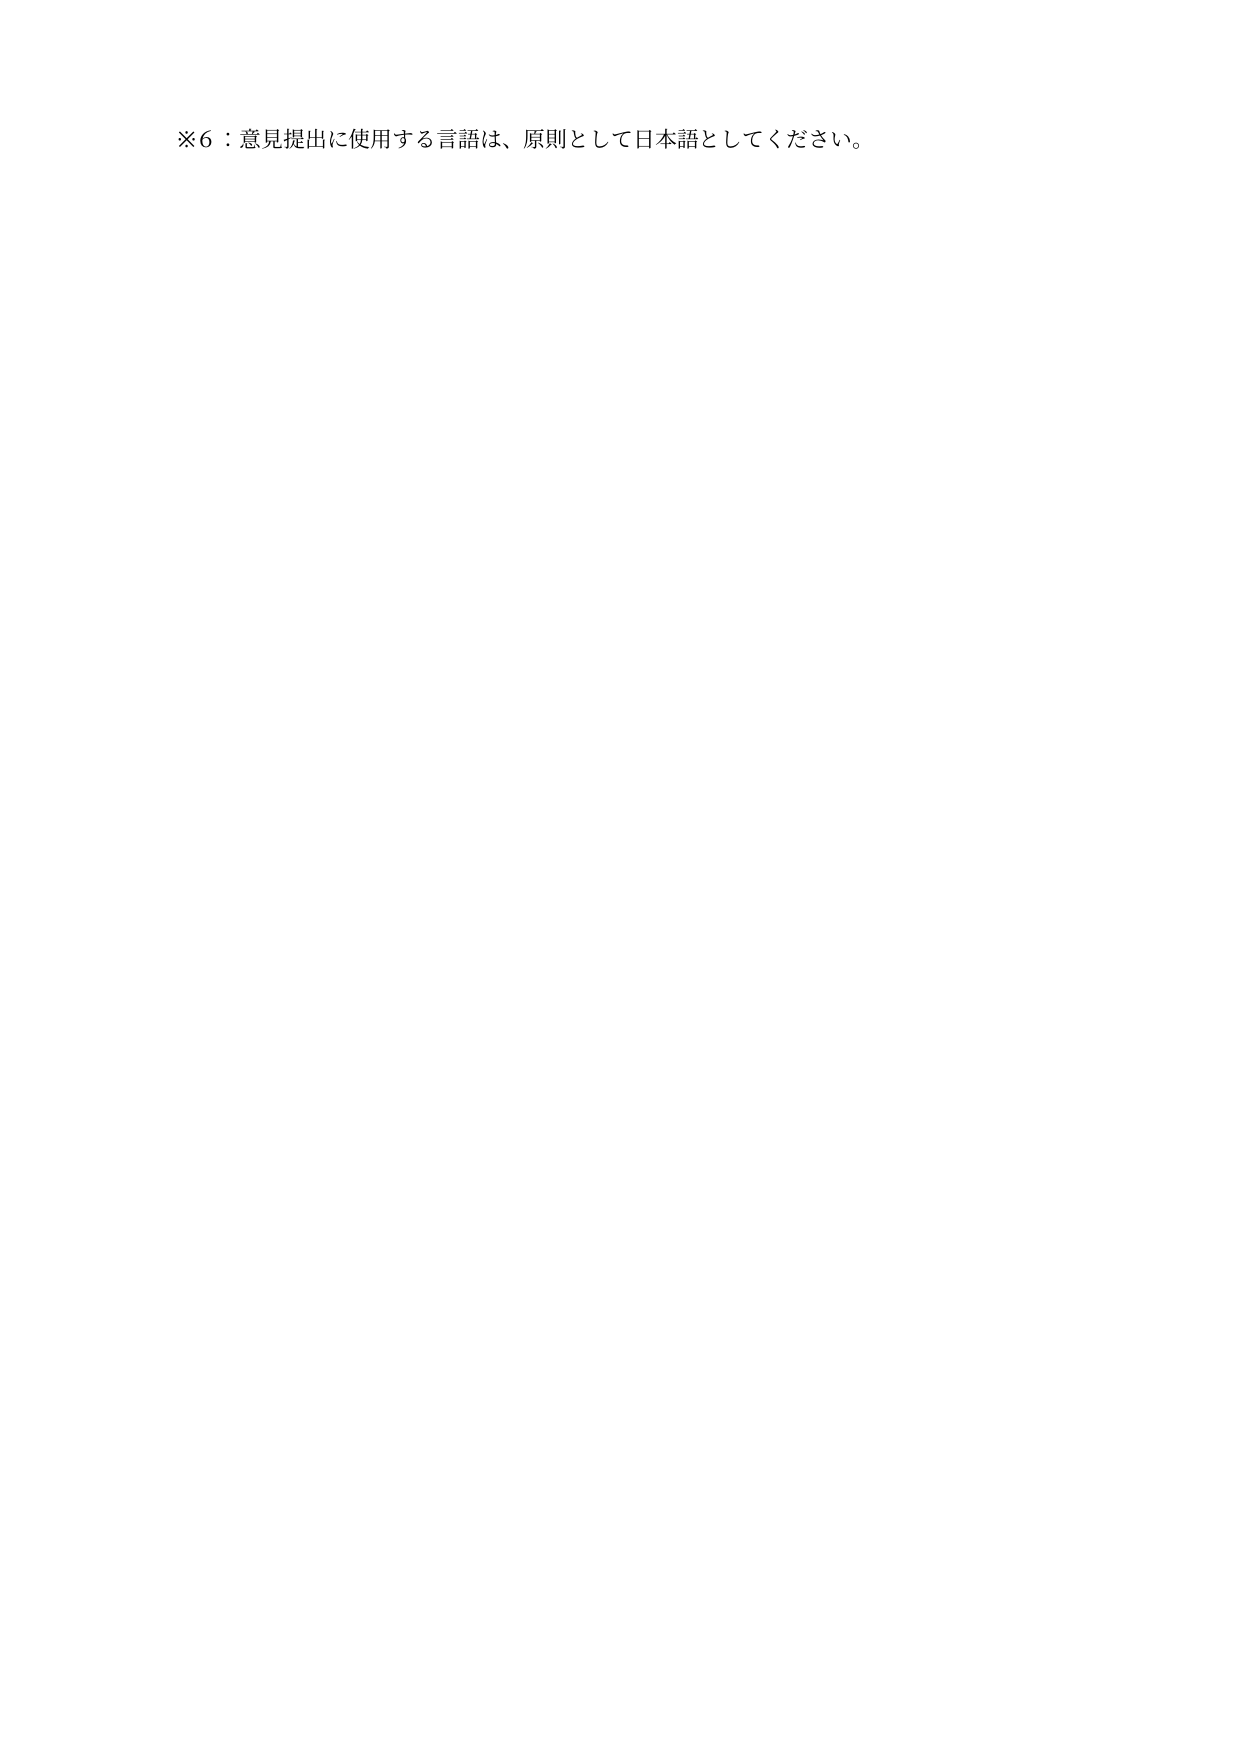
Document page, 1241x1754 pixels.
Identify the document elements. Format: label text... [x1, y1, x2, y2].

text ※６：意見提出に使用する言語は、原則として日本語としてください。 [177, 119, 1093, 156]
